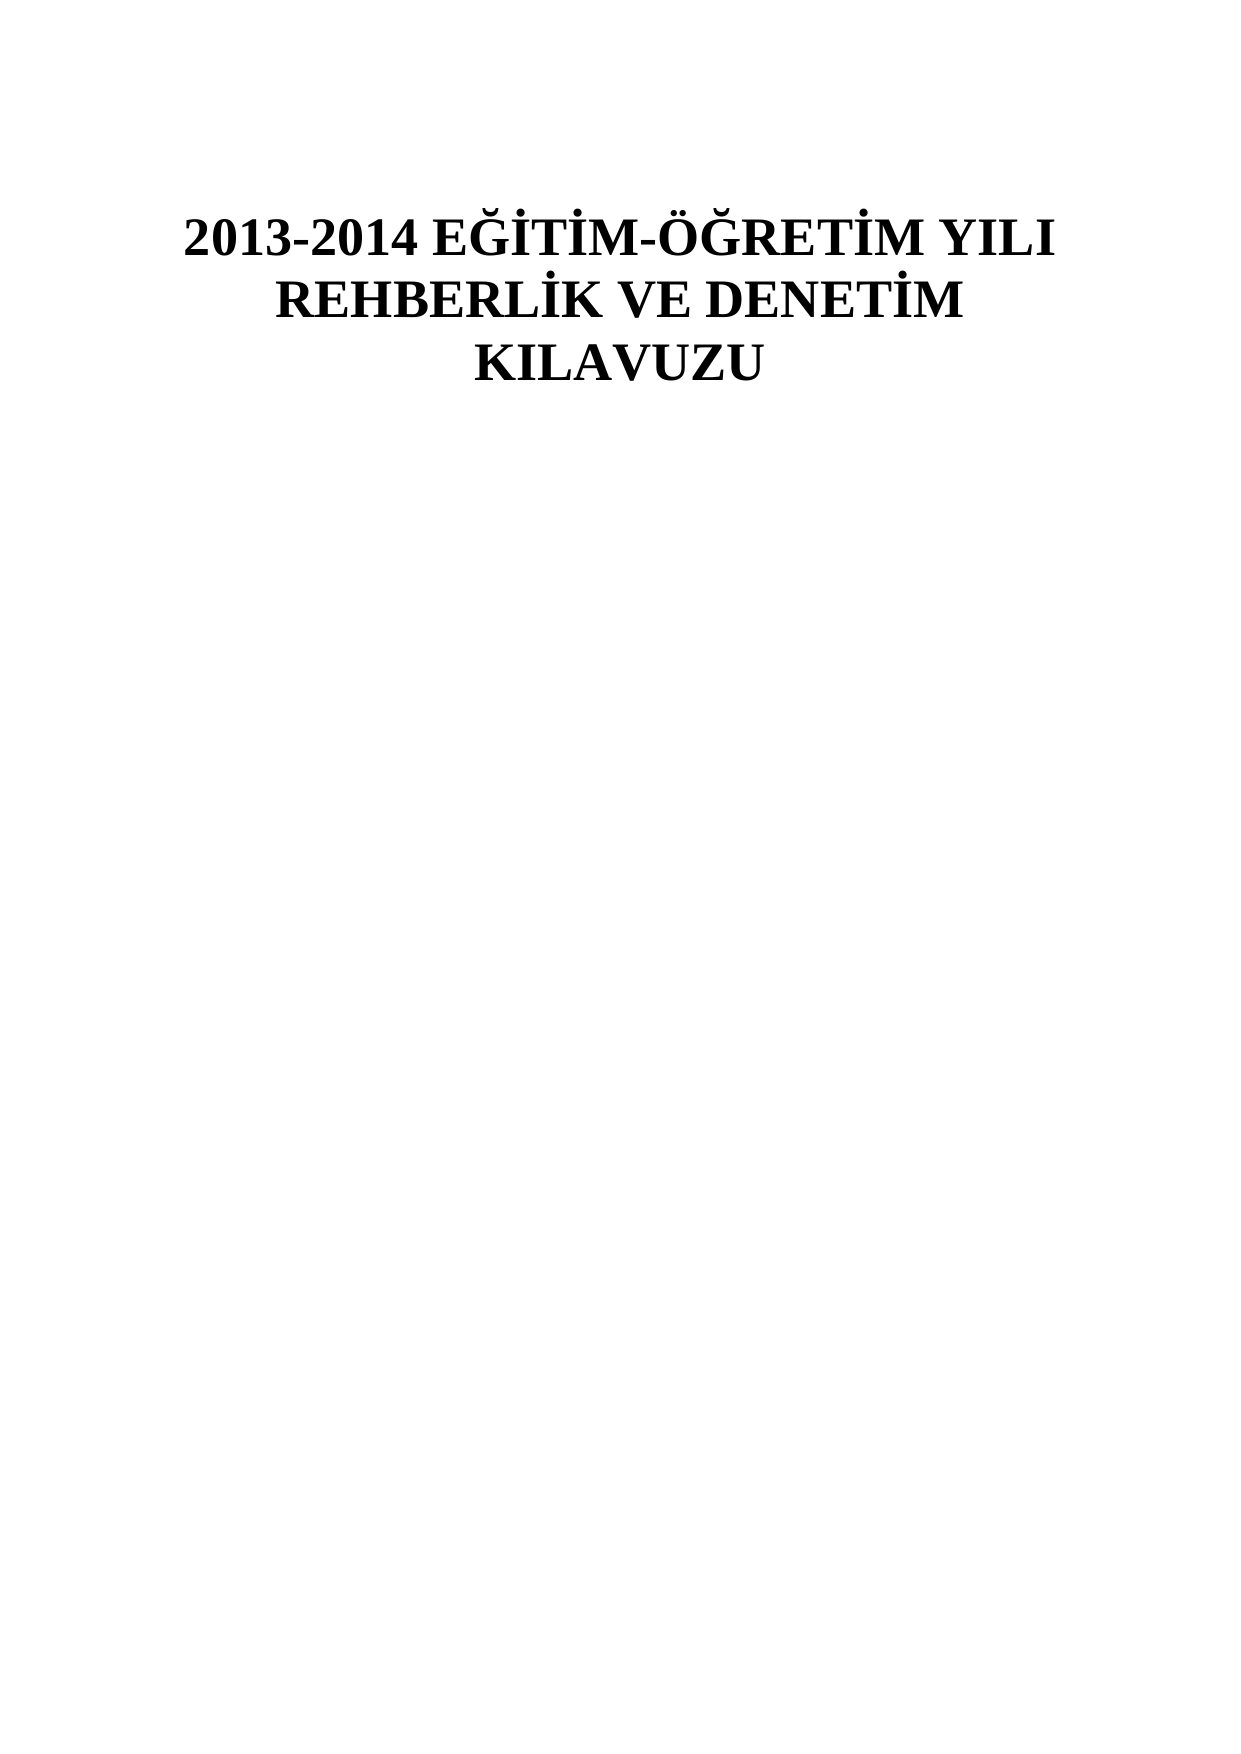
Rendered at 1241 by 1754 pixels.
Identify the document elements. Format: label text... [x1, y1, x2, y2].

text REHBERLİK VE DENETİM KILAVUZU [148, 267, 1093, 392]
text 2013-2014 EĞİTİM-ÖĞRETİM YILI [148, 205, 1093, 267]
